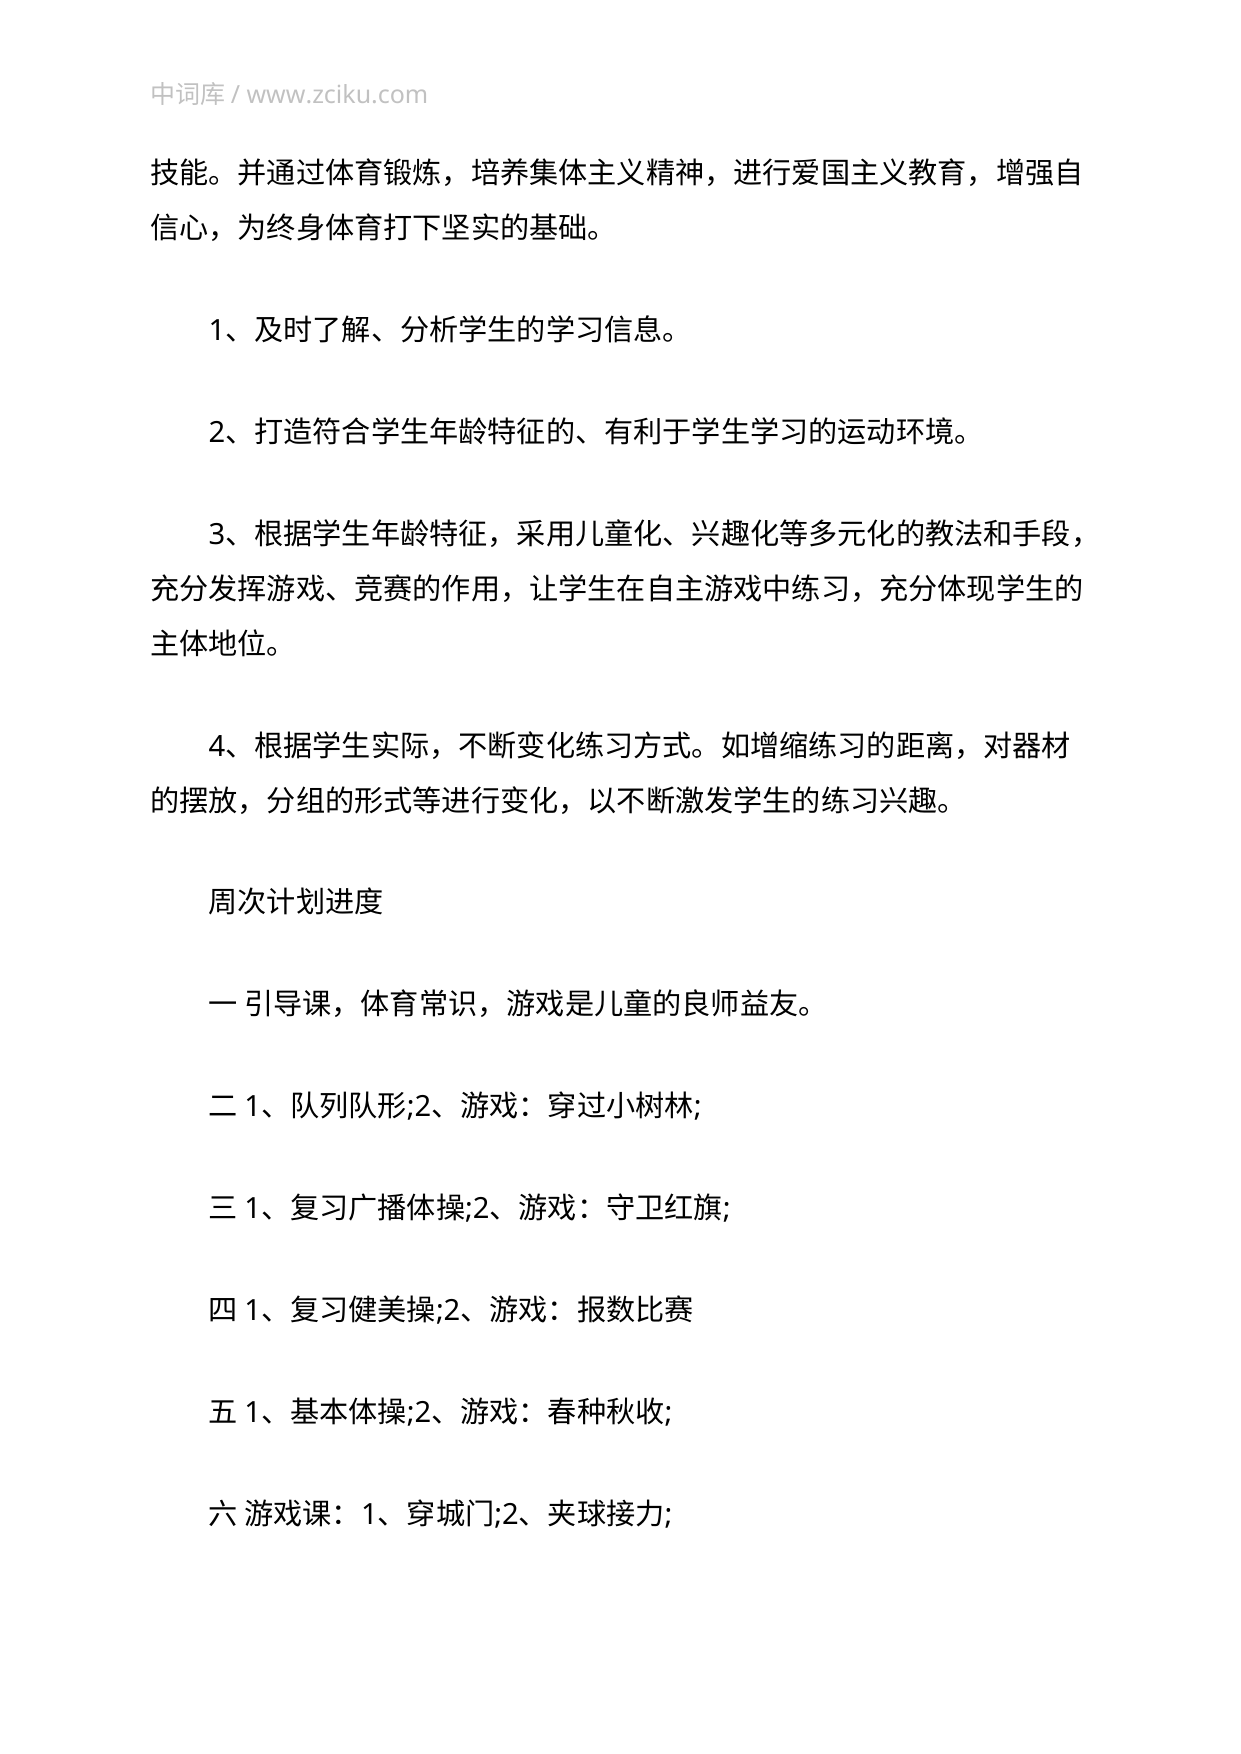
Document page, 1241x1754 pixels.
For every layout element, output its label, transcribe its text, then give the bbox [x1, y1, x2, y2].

text 3、根据学生年龄特征，采用儿童化、兴趣化等多元化的教法和手段，充分发挥游戏、竞赛的作用，让学生在自主游戏中练习，充分体现学生的主体地位。 [150, 511, 1090, 663]
text 周次计划进度 [150, 879, 1090, 921]
text 三 1、复习广播体操;2、游戏：守卫红旗; [150, 1184, 1090, 1227]
text 4、根据学生实际，不断变化练习方式。如增缩练习的距离，对器材的摆放，分组的形式等进行变化，以不断激发学生的练习兴趣。 [150, 722, 1090, 819]
text 六 游戏课：1、穿城门;2、夹球接力; [150, 1491, 1090, 1533]
text 2、打造符合学生年龄特征的、有利于学生学习的运动环境。 [150, 409, 1090, 451]
text 五 1、基本体操;2、游戏：春种秋收; [150, 1388, 1090, 1431]
text 四 1、复习健美操;2、游戏：报数比赛 [150, 1287, 1090, 1329]
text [150, 150, 1090, 247]
text 二 1、队列队形;2、游戏：穿过小树林; [150, 1083, 1090, 1125]
text 1、及时了解、分析学生的学习信息。 [150, 307, 1090, 349]
text 一 引导课，体育常识，游戏是儿童的良师益友。 [150, 981, 1090, 1023]
